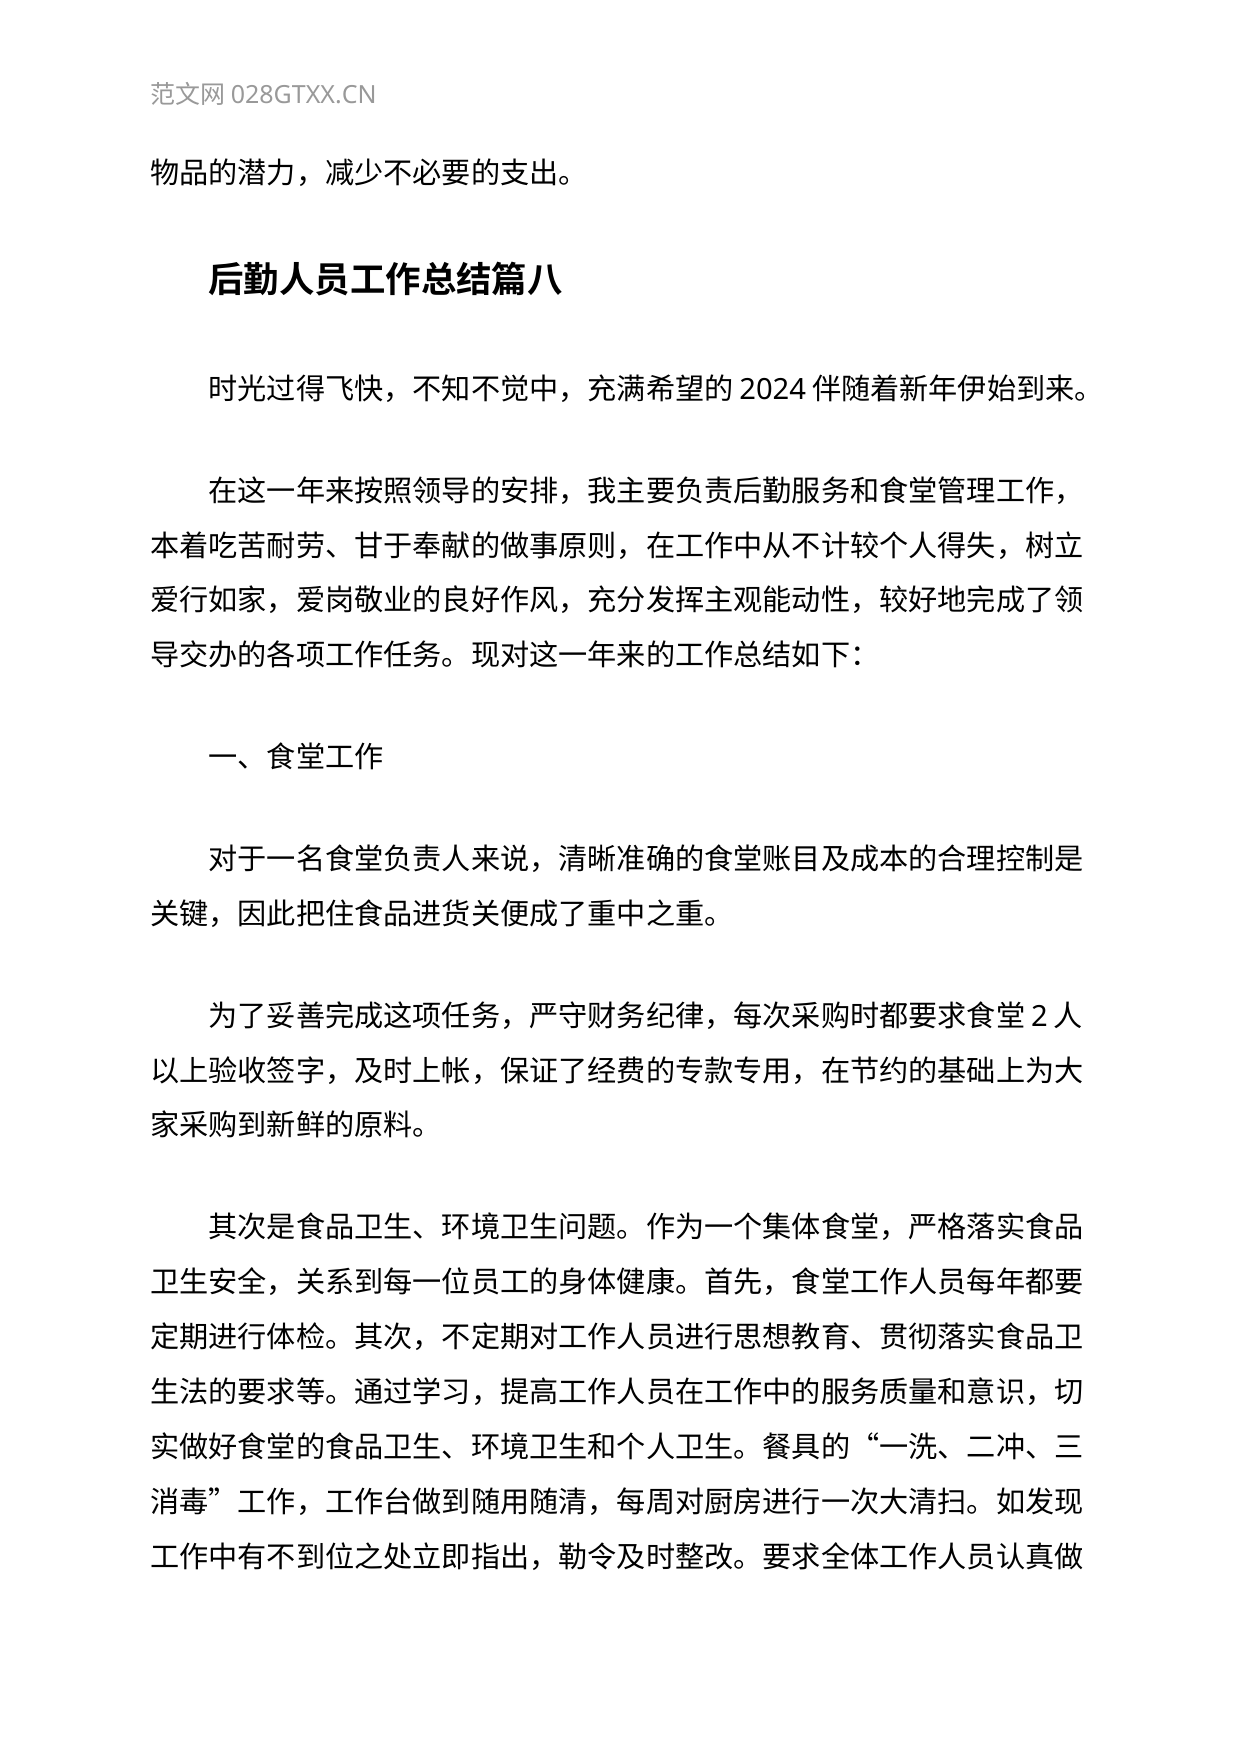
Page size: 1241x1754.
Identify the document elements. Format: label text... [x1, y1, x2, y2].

text 时光过得飞快，不知不觉中，充满希望的2024伴随着新年伊始到来。 [150, 365, 1090, 408]
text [150, 1204, 1090, 1575]
text 在这一年来按照领导的安排，我主要负责后勤服务和食堂管理工作，本着吃苦耐劳、甘于奉献的做事原则，在工作中从不计较个人得失，树立爱行如家，爱岗敬业的良好作风，充分发挥主观能动性，较好地完成了领导交办的各项工作任务。现对这一年来的工作总结如下： [150, 467, 1090, 674]
text 为了妥善完成这项任务，严守财务纪律，每次采购时都要求食堂2人以上验收签字，及时上帐，保证了经费的专款专用，在节约的基础上为大家采购到新鲜的原料。 [150, 992, 1090, 1144]
text 对于一名食堂负责人来说，清晰准确的食堂账目及成本的合理控制是关键，因此把住食品进货关便成了重中之重。 [150, 835, 1090, 933]
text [150, 150, 1090, 192]
text 后勤人员工作总结篇八 [150, 252, 1090, 303]
text 一、食堂工作 [150, 734, 1090, 776]
